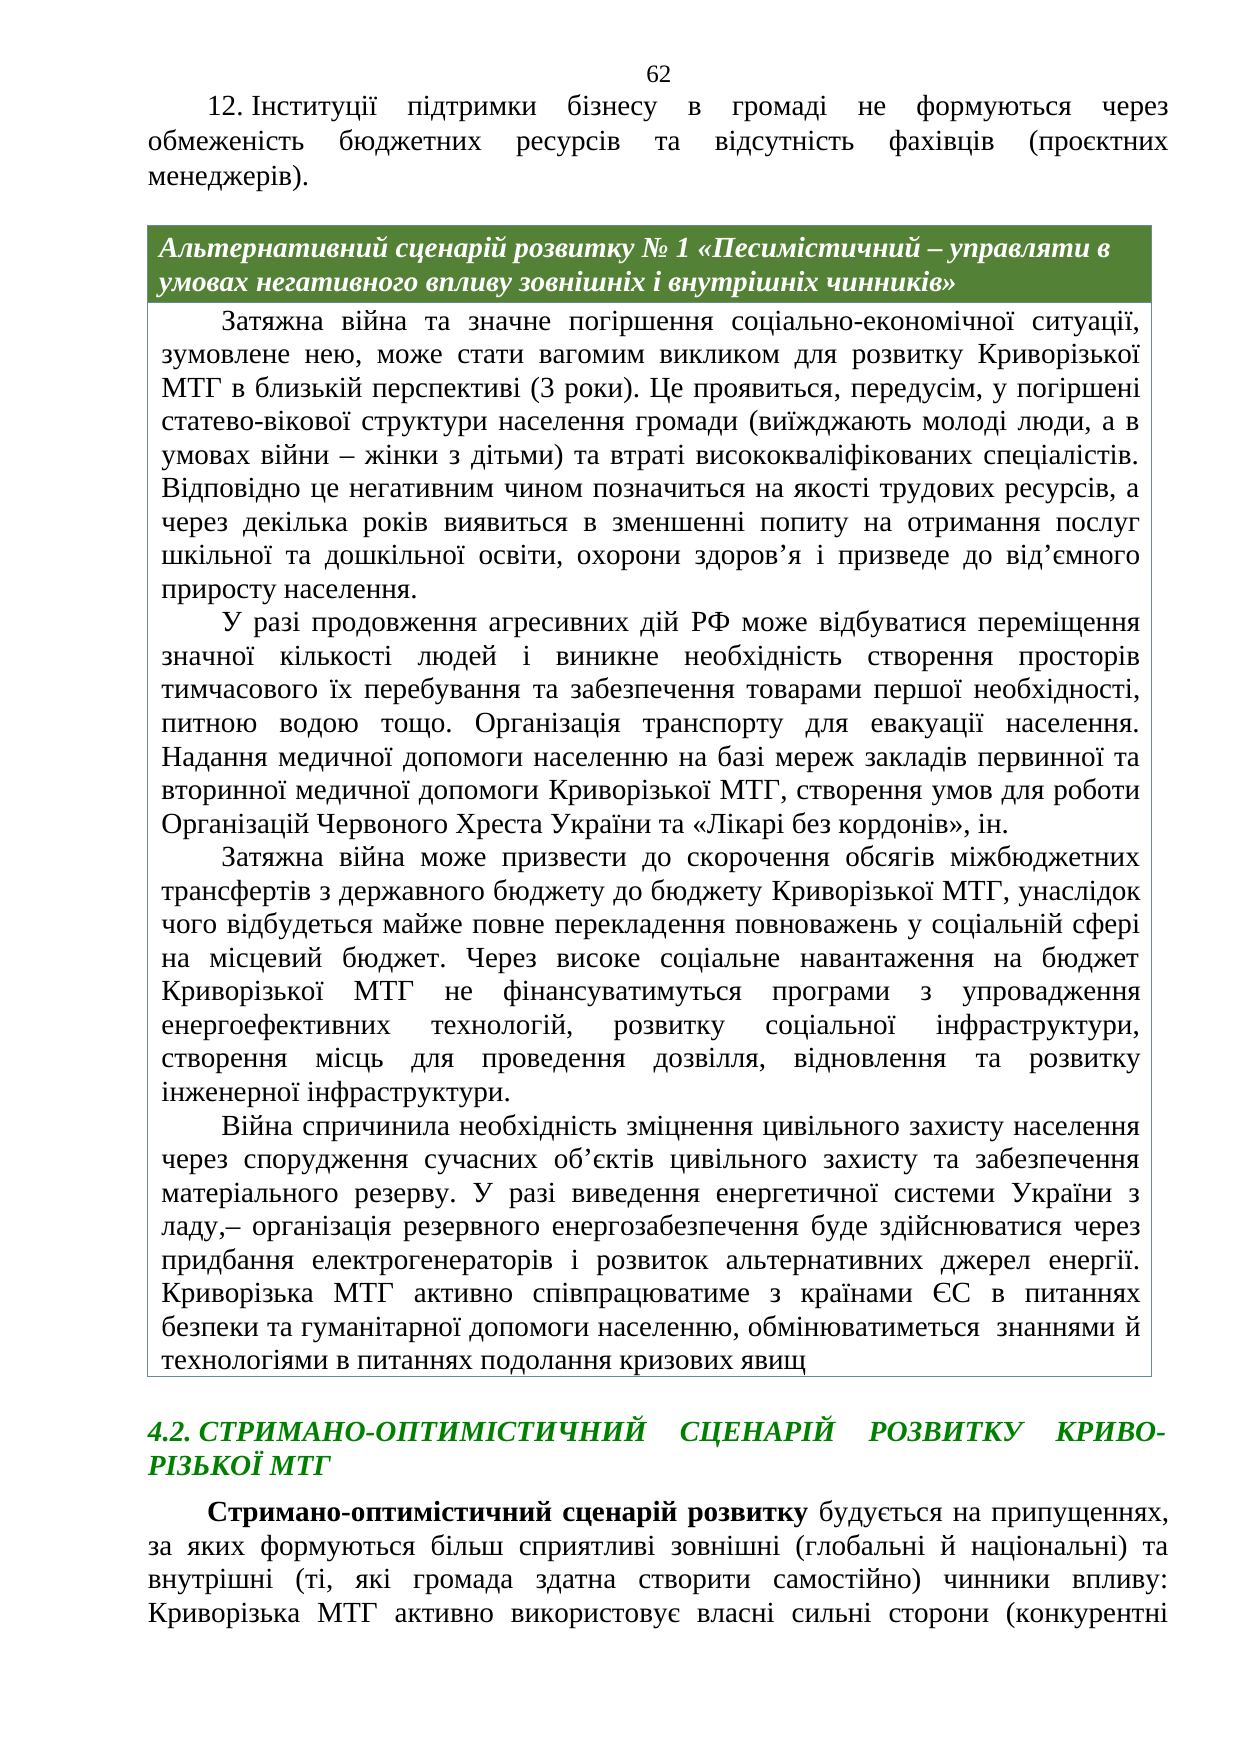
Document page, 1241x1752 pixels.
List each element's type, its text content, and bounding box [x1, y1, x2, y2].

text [148, 1494, 1169, 1628]
subtitle 4.2..СТРИМАНО-ОПТИМІСТИЧНИЙ СЦЕНАРІЙ РОЗВИТКУ КРИВО-РІЗЬКОЇ МТГ [148, 1414, 1169, 1482]
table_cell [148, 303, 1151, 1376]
list Інституції підтримки бізнесу в громаді не формуються через обмеженість бюджетних ресурсів та відсутність фахівців (проєктних менеджерів). [148, 88, 1169, 192]
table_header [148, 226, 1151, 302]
